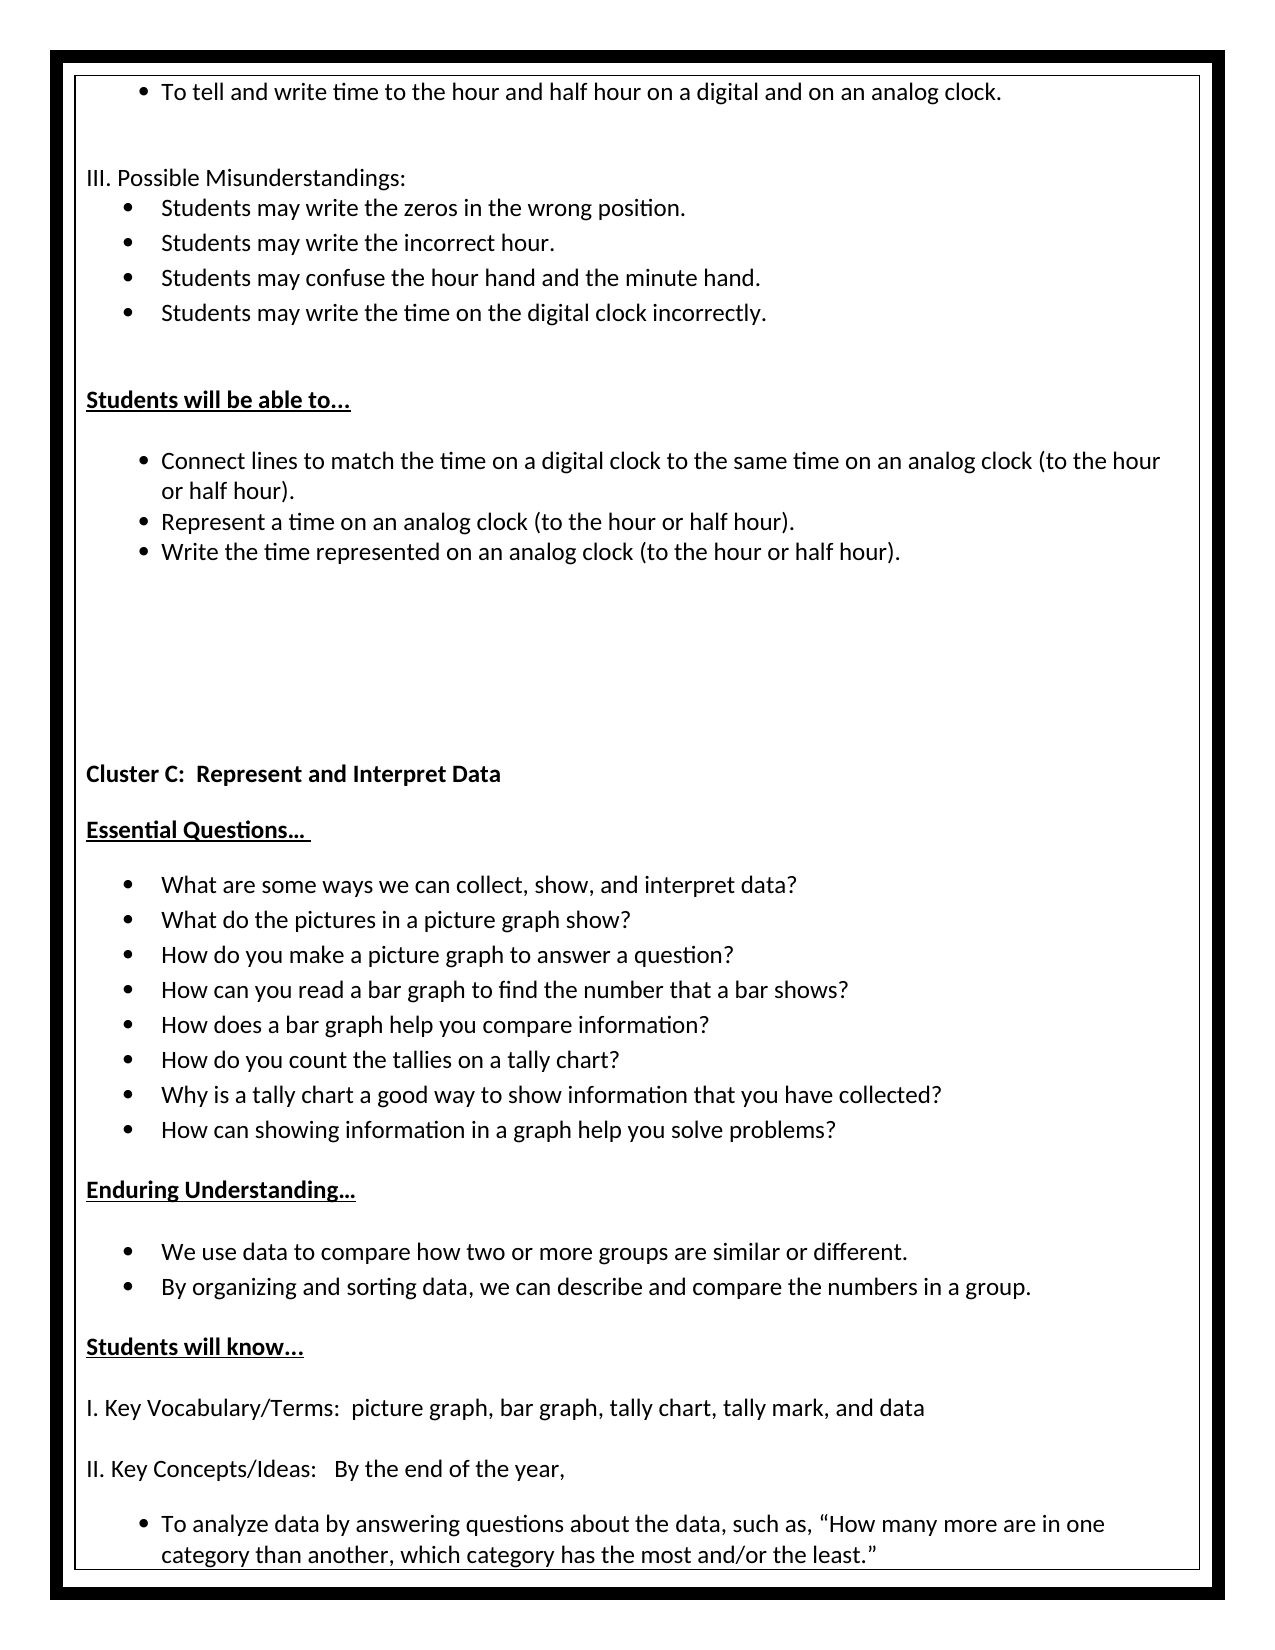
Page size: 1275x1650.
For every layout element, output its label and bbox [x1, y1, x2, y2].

table_header [76, 76, 1199, 1569]
